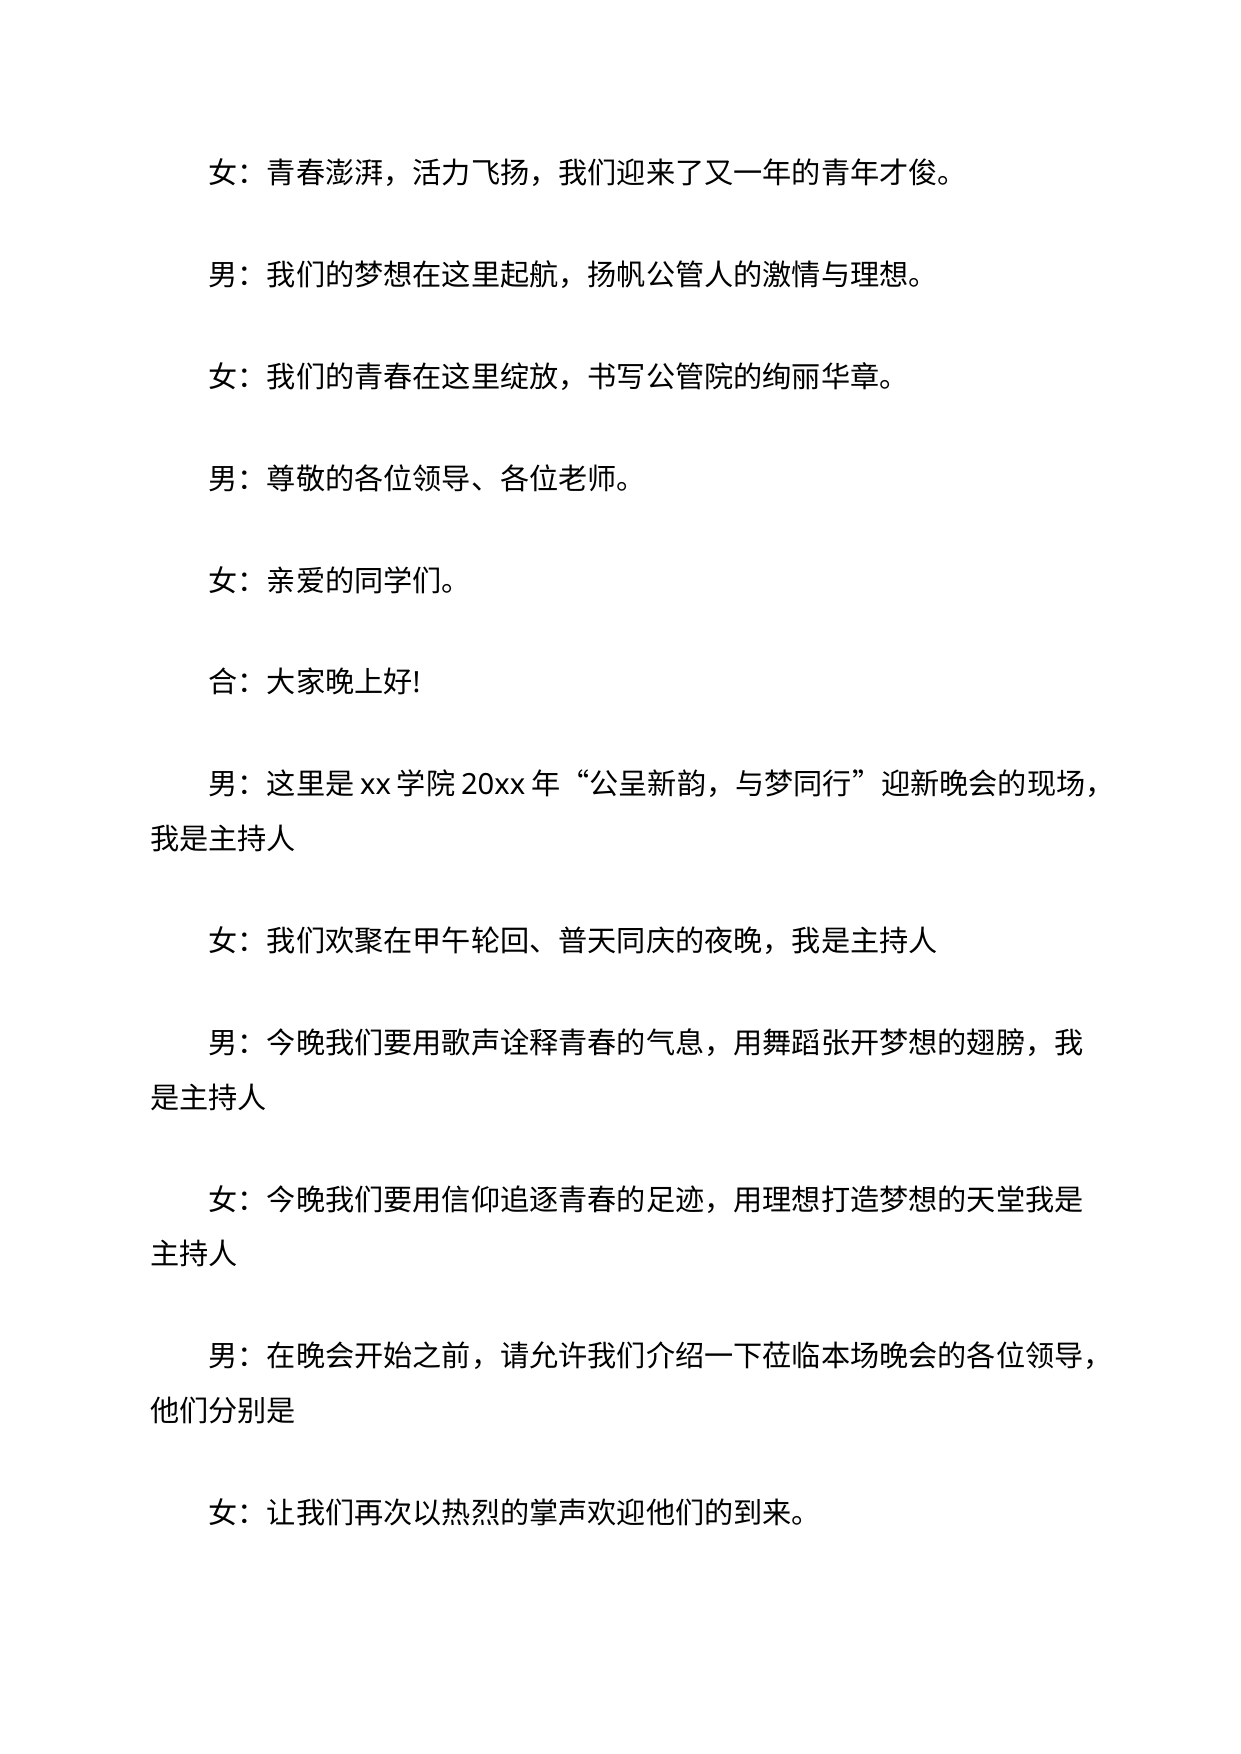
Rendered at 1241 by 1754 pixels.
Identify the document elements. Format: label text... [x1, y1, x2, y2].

text 合：大家晚上好! [150, 659, 1090, 701]
text 女：让我们再次以热烈的掌声欢迎他们的到来。 [150, 1489, 1090, 1532]
text 女：我们欢聚在甲午轮回、普天同庆的夜晚，我是主持人 [150, 918, 1090, 960]
text 男：在晚会开始之前，请允许我们介绍一下莅临本场晚会的各位领导，他们分别是 [150, 1333, 1090, 1430]
text 女：青春澎湃，活力飞扬，我们迎来了又一年的青年才俊。 [150, 150, 1090, 192]
text 男：这里是xx学院20xx年“公呈新韵，与梦同行”迎新晚会的现场，我是主持人 [150, 761, 1090, 858]
text 女：我们的青春在这里绽放，书写公管院的绚丽华章。 [150, 353, 1090, 396]
text 男：我们的梦想在这里起航，扬帆公管人的激情与理想。 [150, 252, 1090, 294]
text 女：亲爱的同学们。 [150, 557, 1090, 599]
text 男：尊敬的各位领导、各位老师。 [150, 455, 1090, 498]
text 女：今晚我们要用信仰追逐青春的足迹，用理想打造梦想的天堂我是主持人 [150, 1176, 1090, 1273]
text 男：今晚我们要用歌声诠释青春的气息，用舞蹈张开梦想的翅膀，我是主持人 [150, 1019, 1090, 1117]
